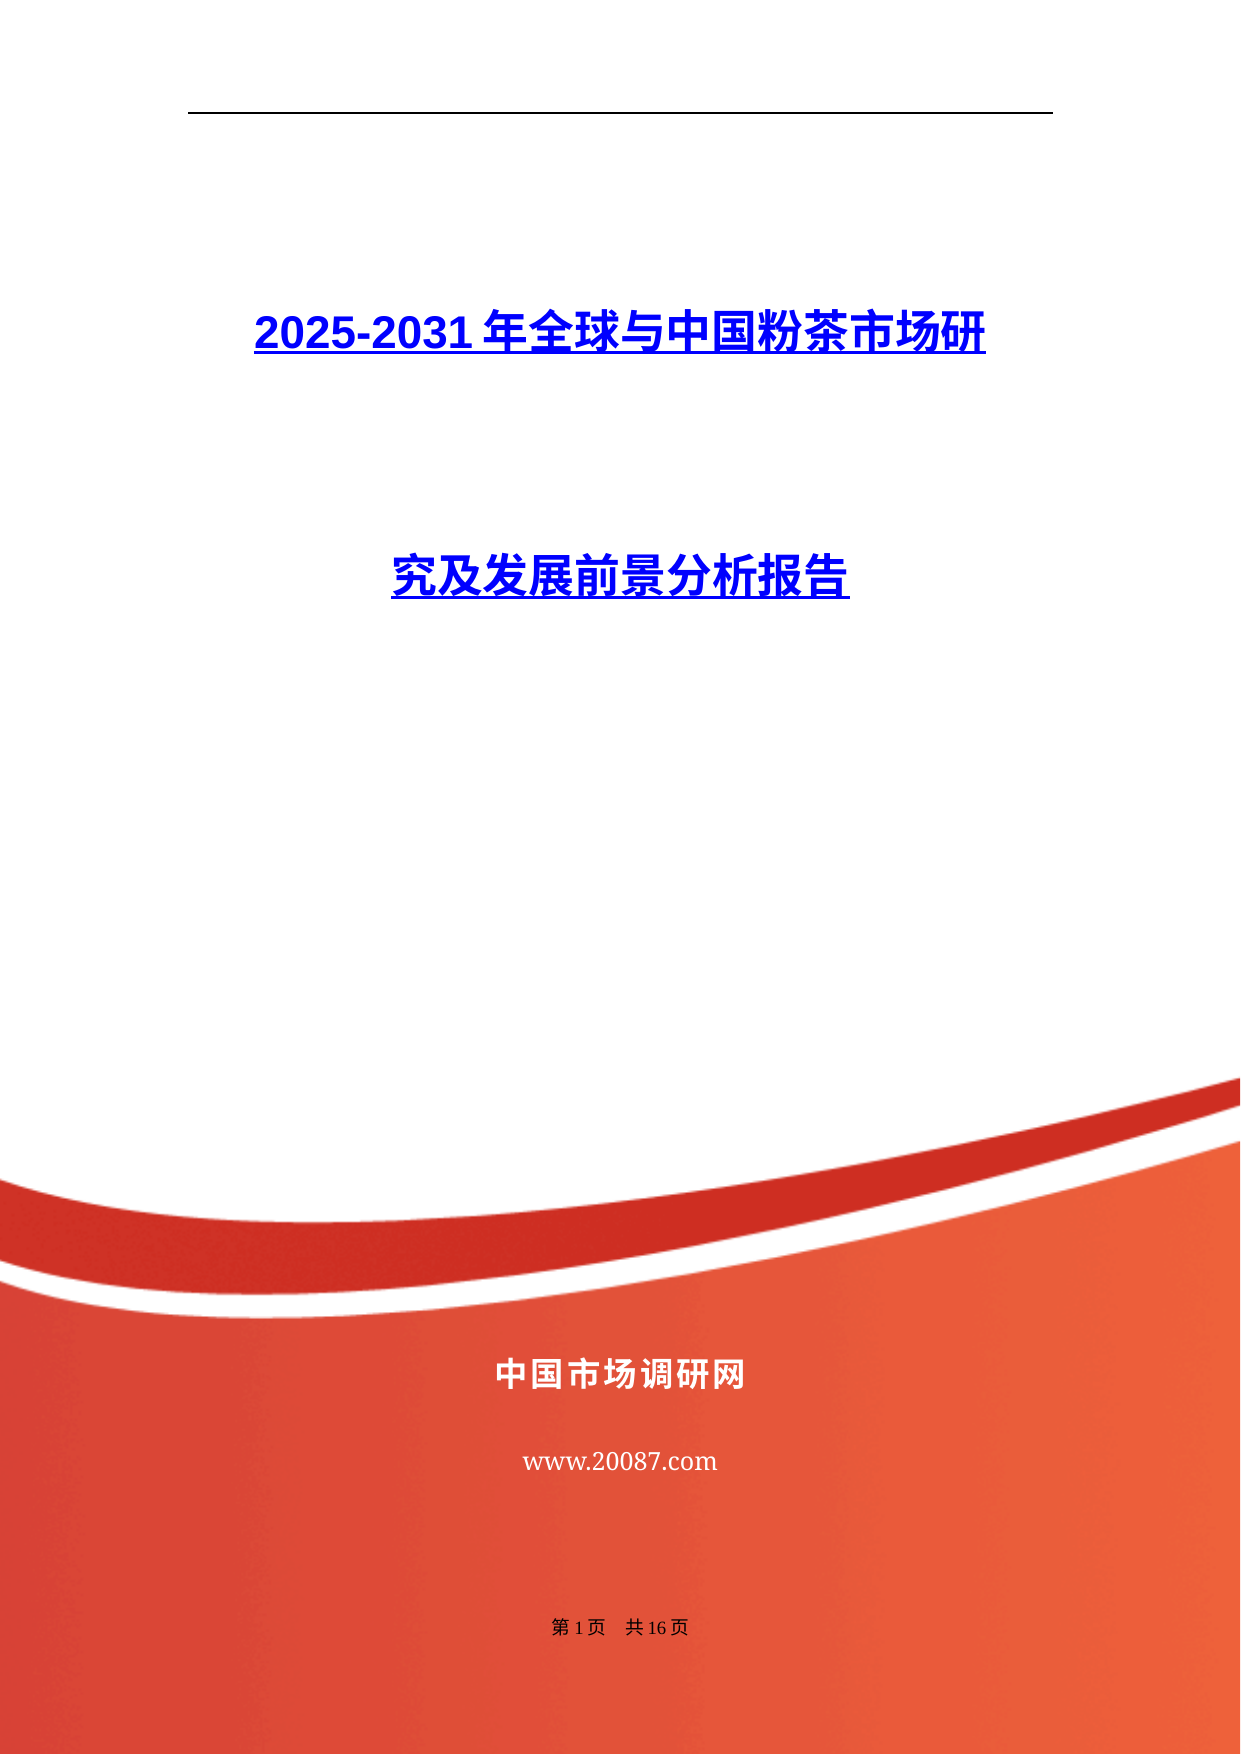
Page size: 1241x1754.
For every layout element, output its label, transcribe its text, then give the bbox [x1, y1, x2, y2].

text www.20087.com [187, 1428, 1053, 1493]
table_header 2025-2031年全球与中国粉茶市场研究及发展前景分析报告 [188, 207, 1053, 773]
subtitle 中国市场调研网 [187, 1339, 1053, 1404]
picture [0, 1006, 1241, 1754]
